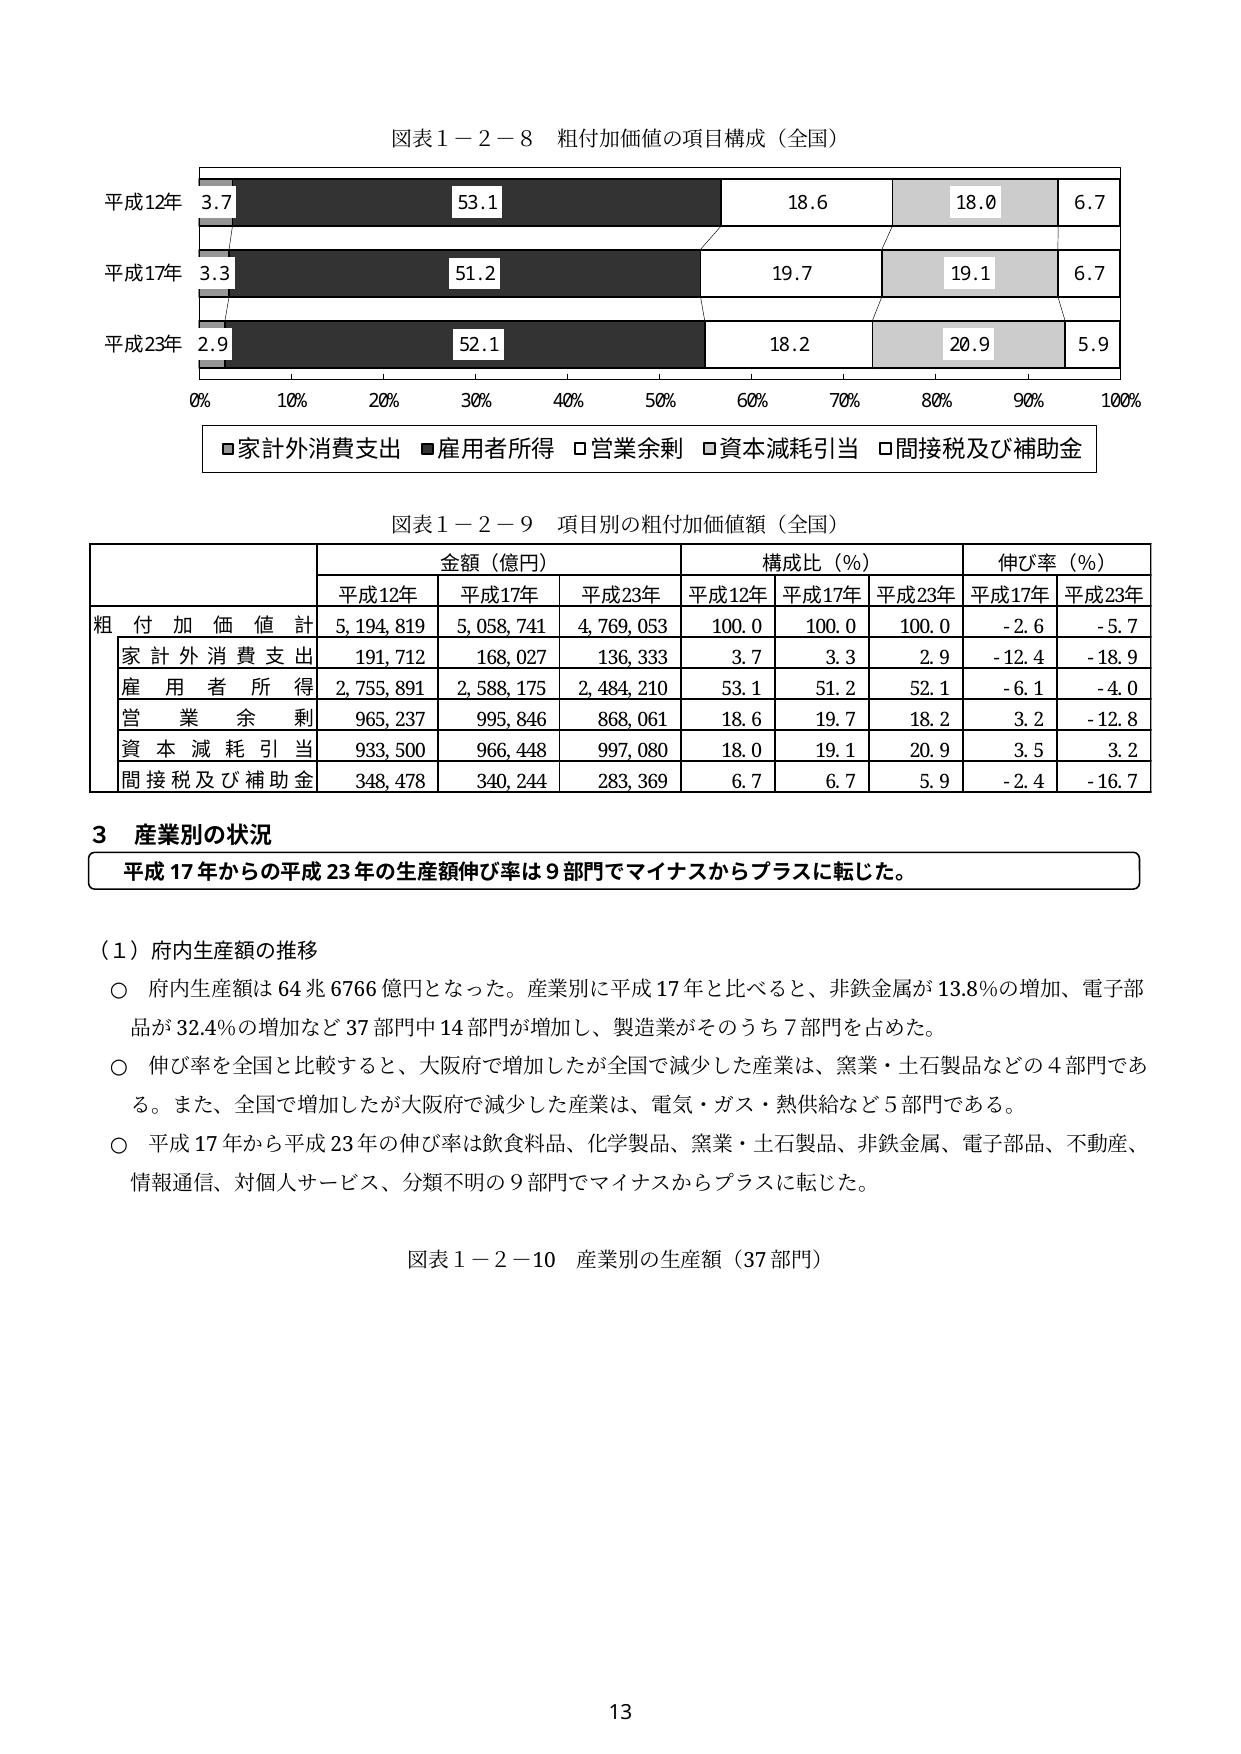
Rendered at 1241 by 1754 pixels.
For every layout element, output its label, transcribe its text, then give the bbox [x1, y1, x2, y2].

text ○ 伸び率を全国と比較すると、大阪府で増加したが全国で減少した産業は、窯業・土石製品などの４部門である。また、全国で増加したが大阪府で減少した産業は、電気・ガス・熱供給など５部門である。 [109, 1046, 1152, 1123]
text ○ 平成17年から平成23年の伸び率は飲食料品、化学製品、窯業・土石製品、非鉄金属、電子部品、不動産、情報通信、対個人サービス、分類不明の９部門でマイナスからプラスに転じた。 [109, 1123, 1152, 1200]
subtitle ３ 産業別の状況 [89, 814, 1152, 852]
subtitle （１）府内生産額の推移 [89, 930, 1152, 968]
text 図表１－２－９ 項目別の粗付加価値額（全国） [89, 504, 1152, 543]
text 図表１－２－10 産業別の生産額（37部門） [89, 1239, 1152, 1277]
text ○ 府内生産額は64兆6766億円となった。産業別に平成17年と比べると、非鉄金属が13.8％の増加、電子部品が32.4％の増加など37部門中14部門が増加し、製造業がそのうち７部門を占めた。 [109, 968, 1152, 1046]
text 図表１－２－８ 粗付加価値の項目構成（全国） [89, 118, 1152, 157]
